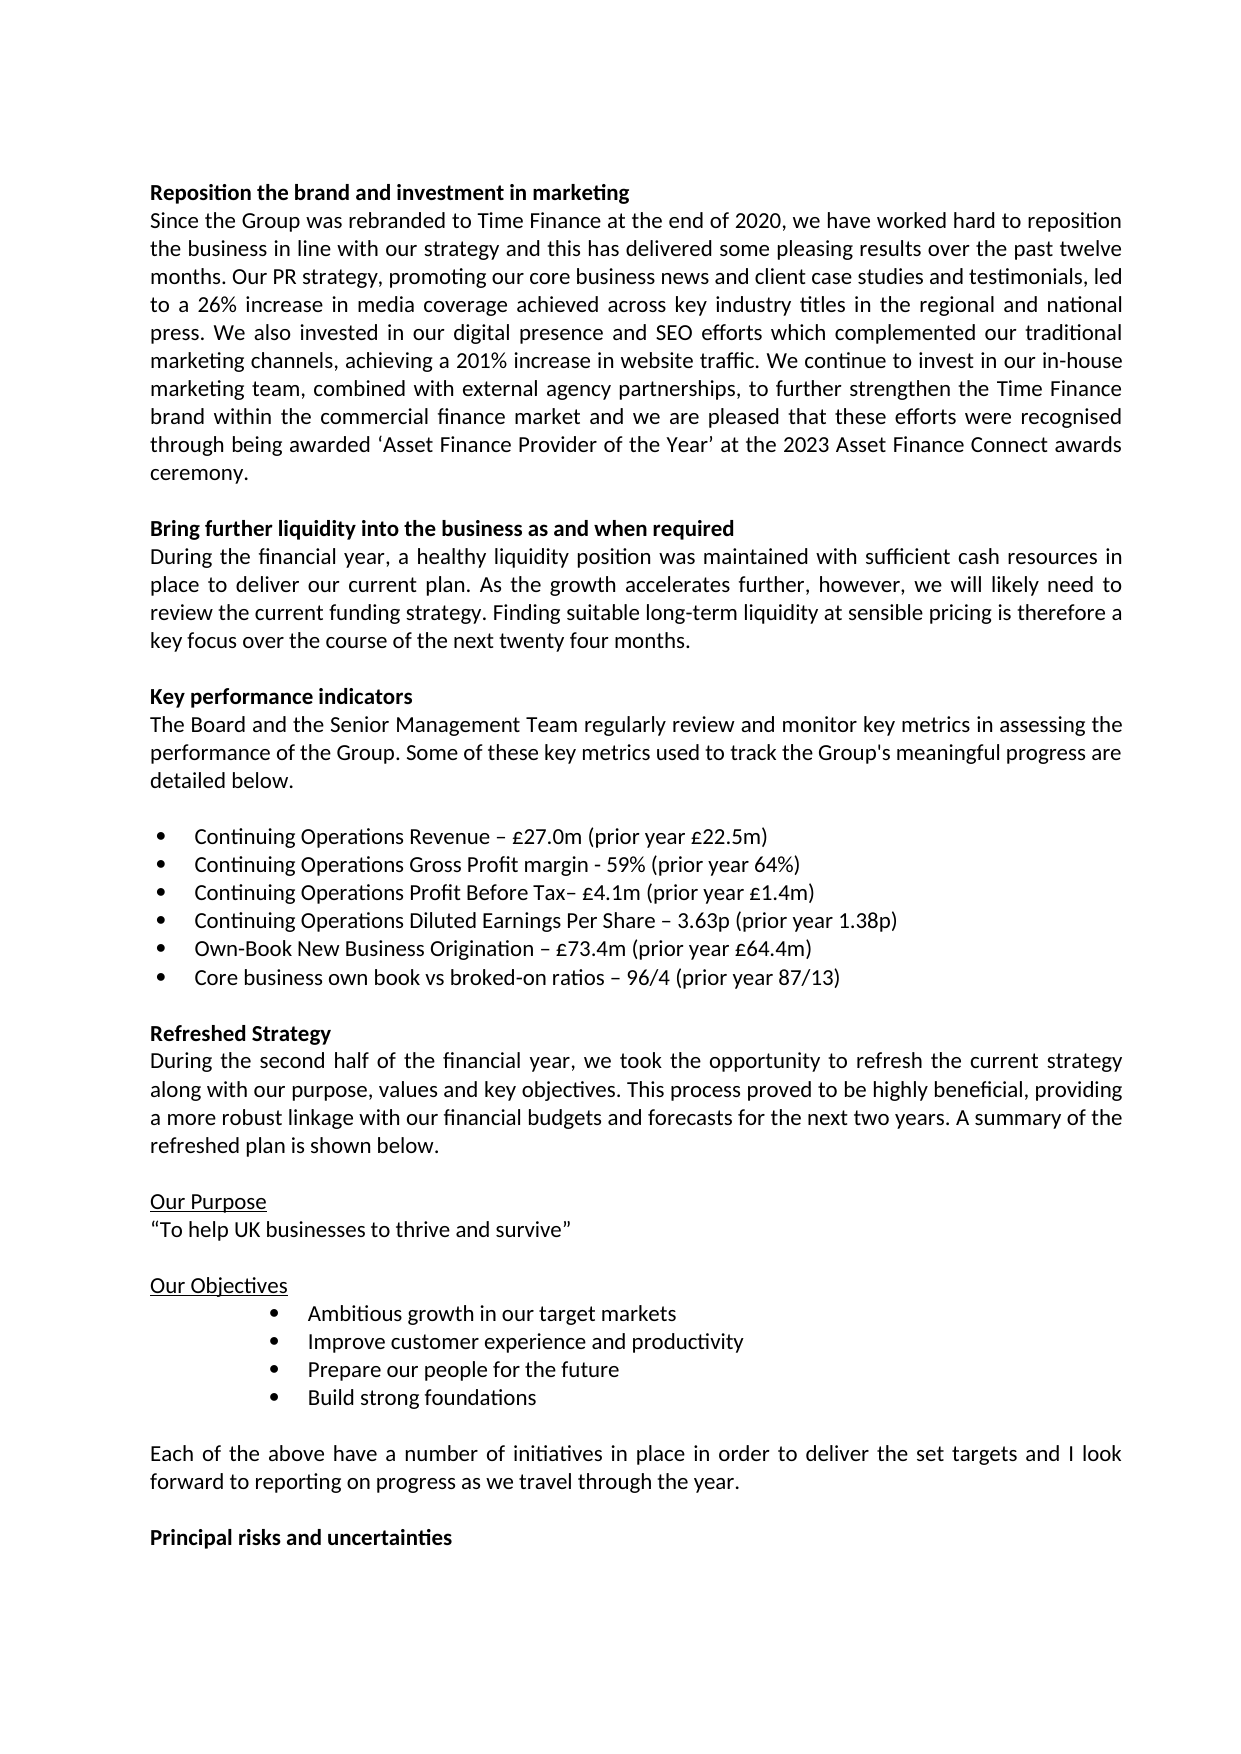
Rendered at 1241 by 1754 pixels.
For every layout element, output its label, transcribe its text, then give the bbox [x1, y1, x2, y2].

text During the second half of the financial year, we took the opportunity to refresh the current strategy along with our purpose, values and key objectives. This process proved to be highly beneficial, providing a more robust linkage with our financial budgets and forecasts for the next two years. A summary of the refreshed plan is shown below. [150, 1047, 1124, 1159]
list Continuing Operations Gross Profit margin - 59% (prior year 64%) [157, 851, 1124, 878]
text Our Objectives [150, 1271, 1124, 1299]
text “To help UK businesses to thrive and survive” [150, 1215, 1124, 1243]
list Continuing Operations Diluted Earnings Per Share – 3.63p (prior year 1.38p) [157, 907, 1124, 934]
list Build strong foundations [270, 1383, 1124, 1411]
text Key performance indicators [150, 682, 1124, 710]
list Continuing Operations Revenue – £27.0m (prior year £22.5m) [157, 822, 1124, 851]
list Continuing Operations Profit Before Tax– £4.1m (prior year £1.4m) [157, 878, 1124, 907]
text Refreshed Strategy [150, 1019, 1124, 1047]
text Bring further liquidity into the business as and when required [150, 514, 1124, 542]
list Core business own book vs broked-on ratios – 96/4 (prior year 87/13) [157, 963, 1124, 991]
text Our Purpose [150, 1187, 1124, 1215]
list Improve customer experience and productivity [270, 1327, 1124, 1355]
text During the financial year, a healthy liquidity position was maintained with sufficient cash resources in place to deliver our current plan. As the growth accelerates further, however, we will likely need to review the current funding strategy. Finding suitable long-term liquidity at sensible pricing is therefore a key focus over the course of the next twenty four months. [150, 542, 1124, 654]
text Principal risks and uncertainties [150, 1523, 1124, 1551]
text The Board and the Senior Management Team regularly review and monitor key metrics in assessing the performance of the Group. Some of these key metrics used to track the Group's meaningful progress are detailed below. [150, 710, 1124, 794]
list Prepare our people for the future [270, 1355, 1124, 1383]
list Ambitious growth in our target markets [270, 1299, 1124, 1327]
text Each of the above have a number of initiatives in place in order to deliver the set targets and I look forward to reporting on progress as we travel through the year. [150, 1439, 1124, 1495]
list Own-Book New Business Origination – £73.4m (prior year £64.4m) [157, 934, 1124, 963]
text Since the Group was rebranded to Time Finance at the end of 2020, we have worked hard to reposition the business in line with our strategy and this has delivered some pleasing results over the past twelve months. Our PR strategy, promoting our core business news and client case studies and testimonials, led to a 26% increase in media coverage achieved across key industry titles in the regional and national press. We also invested in our digital presence and SEO efforts which complemented our traditional marketing channels, achieving a 201% increase in website traffic. We continue to invest in our in-house marketing team, combined with external agency partnerships, to further strengthen the Time Finance brand within the commercial finance market and we are pleased that these efforts were recognised through being awarded ‘Asset Finance Provider of the Year’ at the 2023 Asset Finance Connect awards ceremony. [150, 206, 1124, 486]
text Reposition the brand and investment in marketing [150, 178, 1124, 206]
